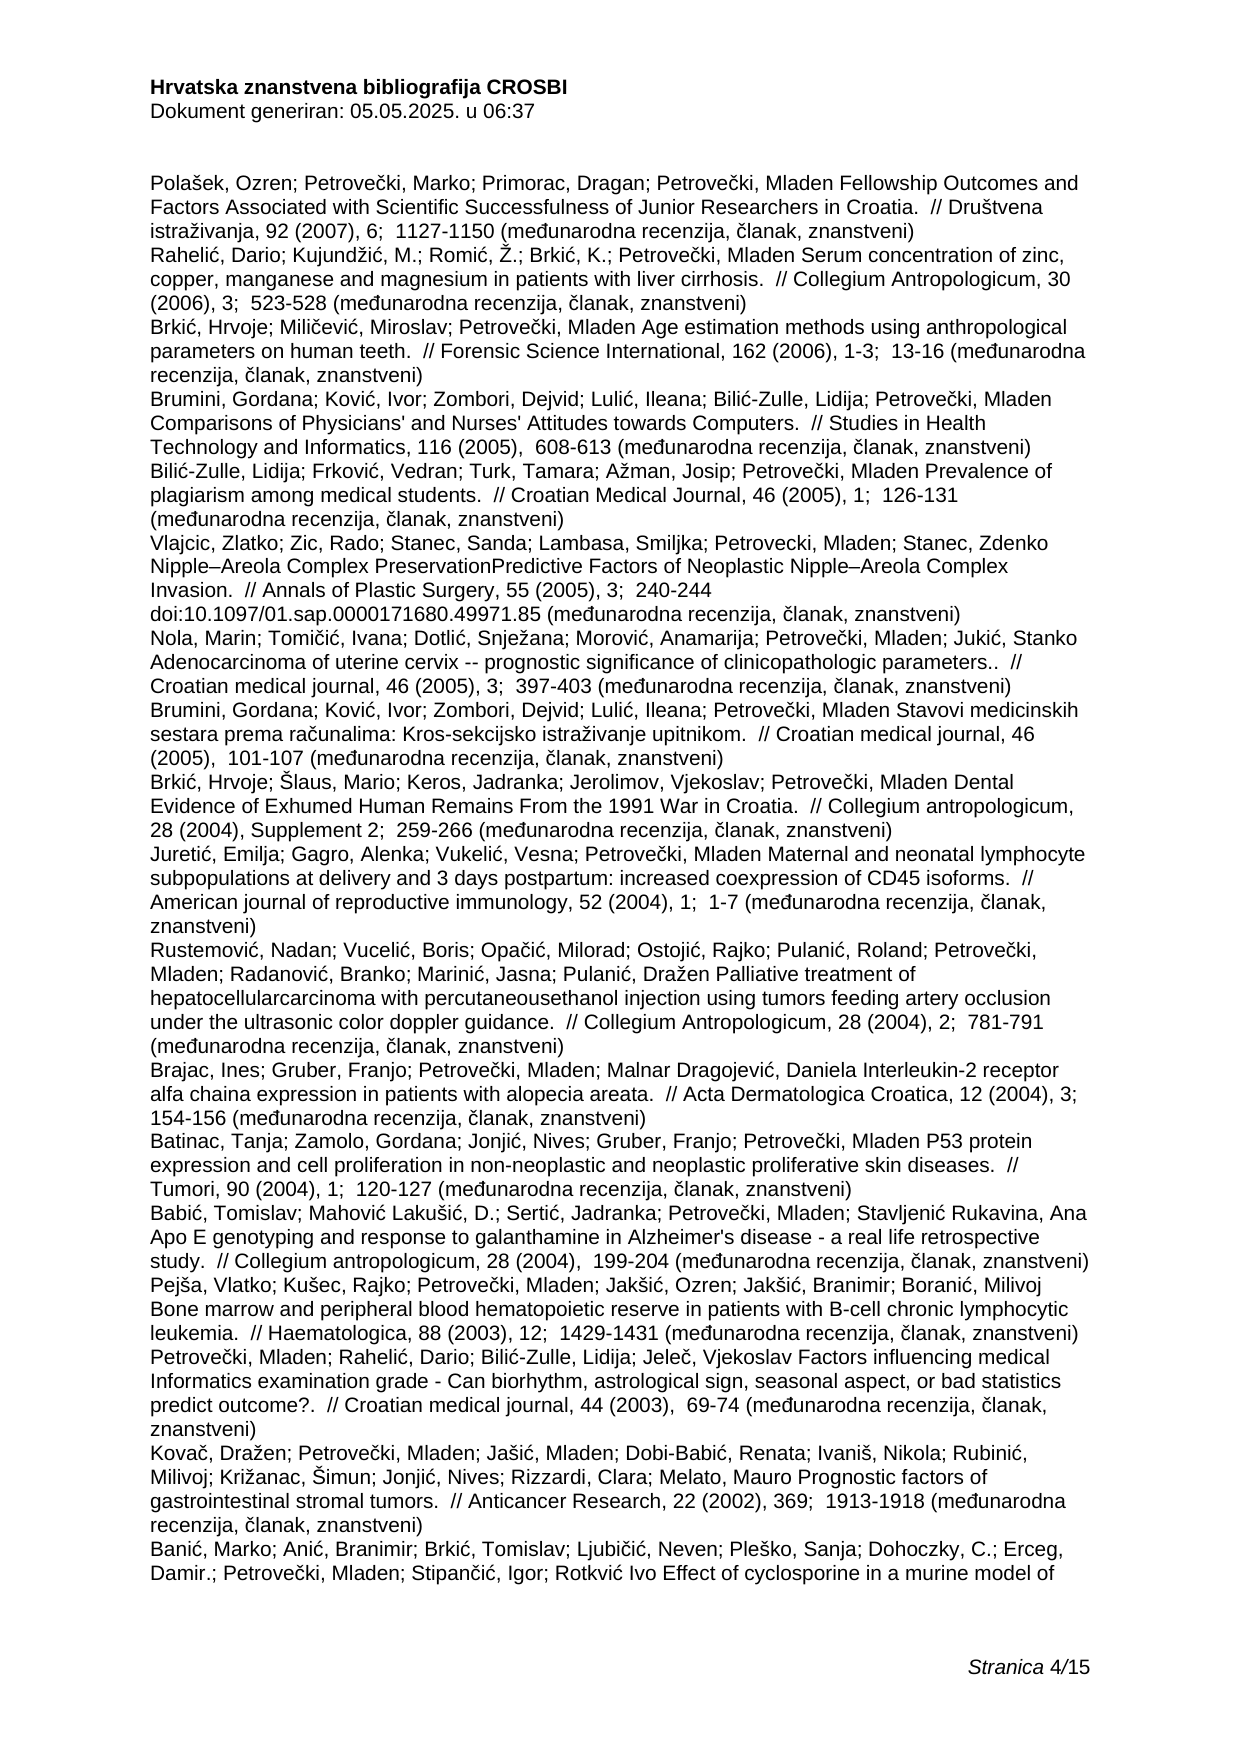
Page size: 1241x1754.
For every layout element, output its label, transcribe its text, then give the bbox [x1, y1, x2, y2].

text Babić, Tomislav; Mahović Lakušić, D.; Sertić, Jadranka; Petrovečki, Mladen; Stavljenić Rukavina, Ana [150, 1201, 1090, 1273]
text Brumini, Gordana; Ković, Ivor; Zombori, Dejvid; Lulić, Ileana; Bilić-Zulle, Lidija; Petrovečki, Mladen [150, 387, 1090, 458]
text Vlajcic, Zlatko; Zic, Rado; Stanec, Sanda; Lambasa, Smiljka; Petrovecki, Mladen; Stanec, Zdenko [150, 530, 1090, 626]
text Kovač, Dražen; Petrovečki, Mladen; Jašić, Mladen; Dobi-Babić, Renata; Ivaniš, Nikola; Rubinić, Milivoj; Križanac, Šimun; Jonjić, Nives; Rizzardi, Clara; Melato, Mauro [150, 1441, 1090, 1537]
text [150, 1537, 1090, 1584]
text Bilić-Zulle, Lidija; Frković, Vedran; Turk, Tamara; Ažman, Josip; Petrovečki, Mladen [150, 458, 1090, 530]
text Juretić, Emilja; Gagro, Alenka; Vukelić, Vesna; Petrovečki, Mladen [150, 842, 1090, 938]
text Rustemović, Nadan; Vucelić, Boris; Opačić, Milorad; Ostojić, Rajko; Pulanić, Roland; Petrovečki, Mladen; Radanović, Branko; Marinić, Jasna; Pulanić, Dražen [150, 938, 1090, 1057]
text Polašek, Ozren; Petrovečki, Marko; Primorac, Dragan; Petrovečki, Mladen [150, 171, 1090, 243]
text Brajac, Ines; Gruber, Franjo; Petrovečki, Mladen; Malnar Dragojević, Daniela [150, 1057, 1090, 1129]
text Petrovečki, Mladen; Rahelić, Dario; Bilić-Zulle, Lidija; Jeleč, Vjekoslav [150, 1345, 1090, 1441]
text Brkić, Hrvoje; Šlaus, Mario; Keros, Jadranka; Jerolimov, Vjekoslav; Petrovečki, Mladen [150, 770, 1090, 842]
text Rahelić, Dario; Kujundžić, M.; Romić, Ž.; Brkić, K.; Petrovečki, Mladen [150, 243, 1090, 315]
text Pejša, Vlatko; Kušec, Rajko; Petrovečki, Mladen; Jakšić, Ozren; Jakšić, Branimir; Boranić, Milivoj [150, 1273, 1090, 1345]
text Brumini, Gordana; Ković, Ivor; Zombori, Dejvid; Lulić, Ileana; Petrovečki, Mladen [150, 698, 1090, 770]
text Batinac, Tanja; Zamolo, Gordana; Jonjić, Nives; Gruber, Franjo; Petrovečki, Mladen [150, 1129, 1090, 1201]
text Nola, Marin; Tomičić, Ivana; Dotlić, Snježana; Morović, Anamarija; Petrovečki, Mladen; Jukić, Stanko [150, 626, 1090, 698]
text Brkić, Hrvoje; Miličević, Miroslav; Petrovečki, Mladen [150, 315, 1090, 387]
